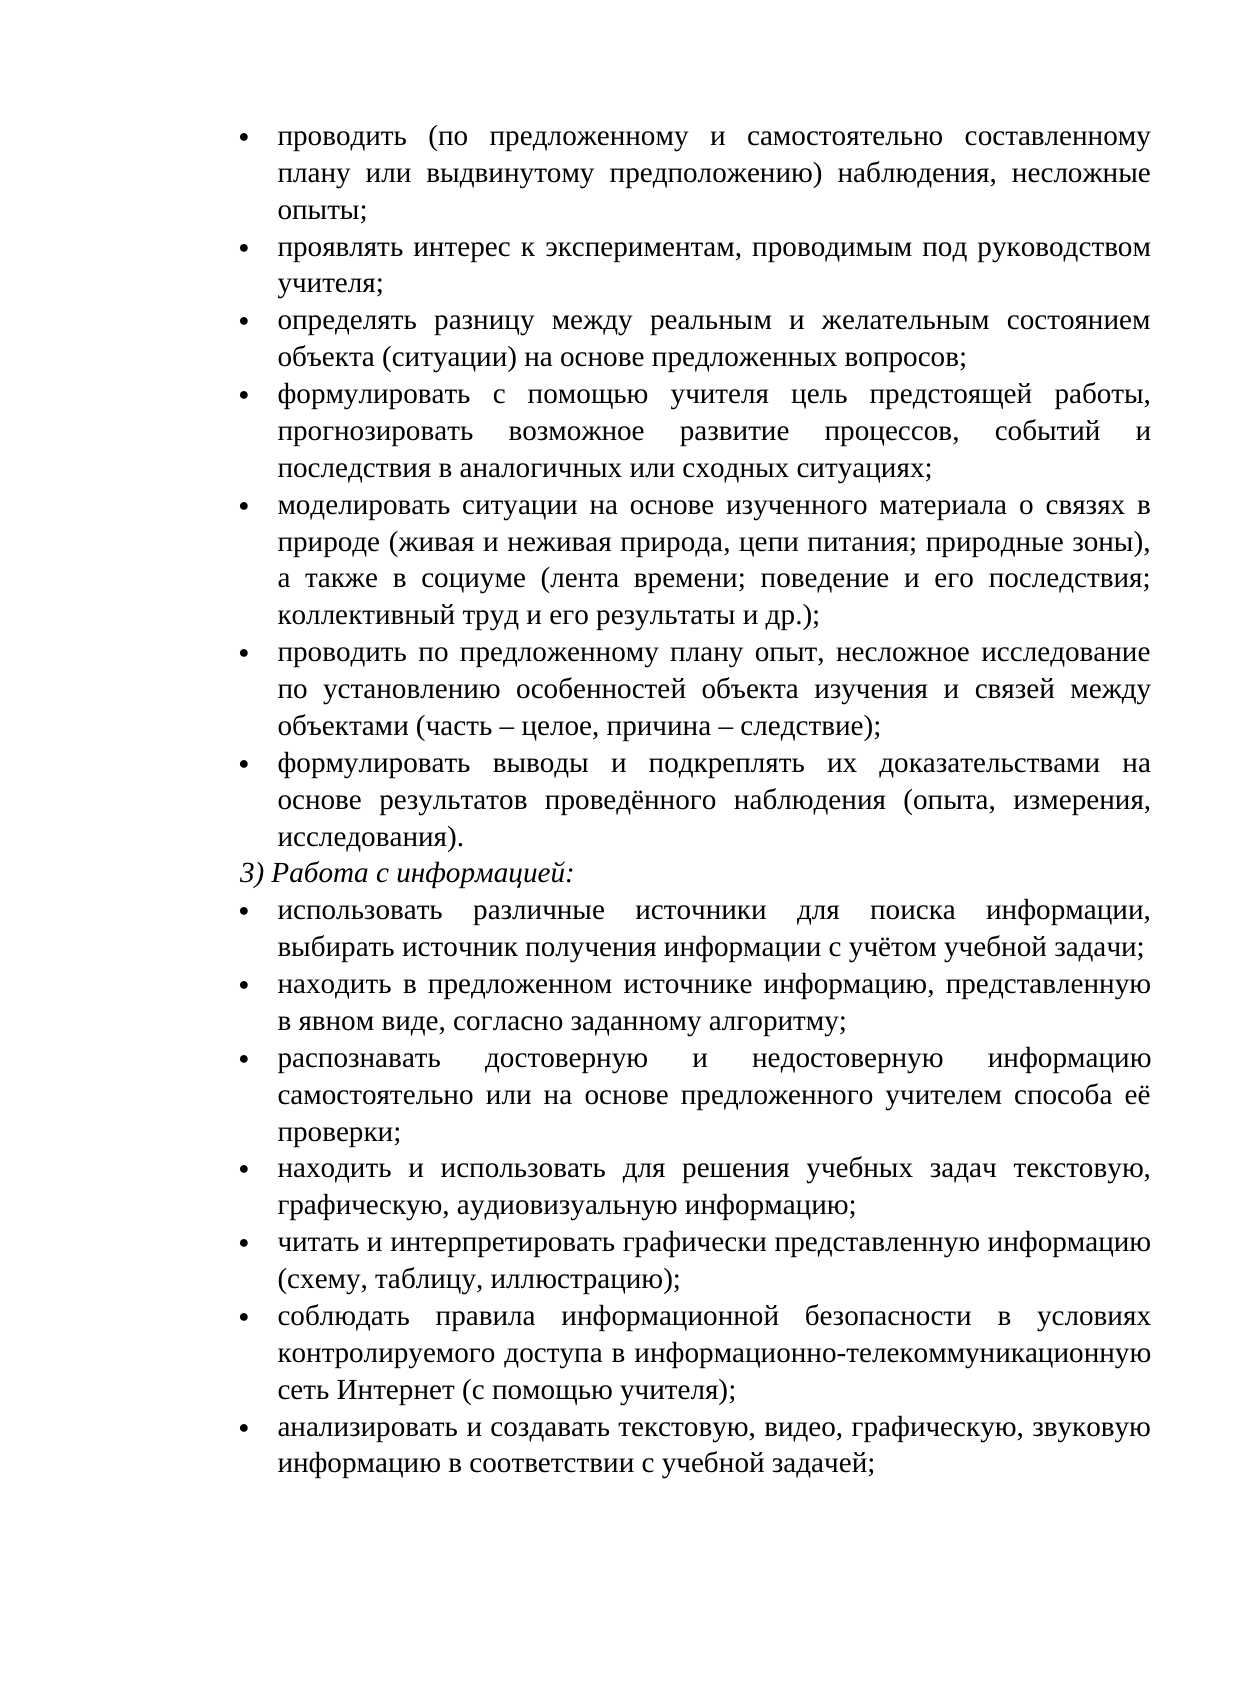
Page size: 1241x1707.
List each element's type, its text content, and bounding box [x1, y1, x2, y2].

list моделировать ситуации на основе изученного материала о связях в природе (живая и неживая природа, цепи питания; природные зоны), а также в социуме (лента времени; поведение и его последствия; коллективный труд и его результаты и др.); [240, 487, 1152, 631]
list читать и интерпретировать графически представленную информацию (схему, таблицу, иллюстрацию); [240, 1224, 1152, 1295]
list находить и использовать для решения учебных задач текстовую, графическую, аудиовизуальную информацию; [240, 1151, 1152, 1221]
list проводить по предложенному плану опыт, несложное исследование по установлению особенностей объекта изучения и связей между объектами (часть – целое, причина – следствие); [240, 634, 1152, 742]
text 3) Работа с информацией: [177, 856, 1152, 889]
list анализировать и создавать текстовую, видео, графическую, звуковую информацию в соответствии с учебной задачей; [240, 1409, 1152, 1479]
list определять разницу между реальным и желательным состоянием объекта (ситуации) на основе предложенных вопросов; [240, 302, 1152, 373]
list проявлять интерес к экспериментам, проводимым под руководством учителя; [240, 229, 1152, 299]
list проводить (по предложенному и самостоятельно составленному плану или выдвинутому предположению) наблюдения, несложные опыты; [240, 118, 1152, 225]
list формулировать выводы и подкреплять их доказательствами на основе результатов проведённого наблюдения (опыта, измерения, исследования). [240, 745, 1152, 852]
list формулировать с помощью учителя цель предстоящей работы, прогнозировать возможное развитие процессов, событий и последствия в аналогичных или сходных ситуациях; [240, 376, 1152, 483]
list распознавать достоверную и недостоверную информацию самостоятельно или на основе предложенного учителем способа её проверки; [240, 1040, 1152, 1147]
list соблюдать правила информационной безопасности в условиях контролируемого доступа в информационно-телекоммуникационную сеть Интернет (с помощью учителя); [240, 1298, 1152, 1405]
list находить в предложенном источнике информацию, представленную в явном виде, согласно заданному алгоритму; [240, 966, 1152, 1037]
list использовать различные источники для поиска информации, выбирать источник получения информации с учётом учебной задачи; [240, 892, 1152, 963]
